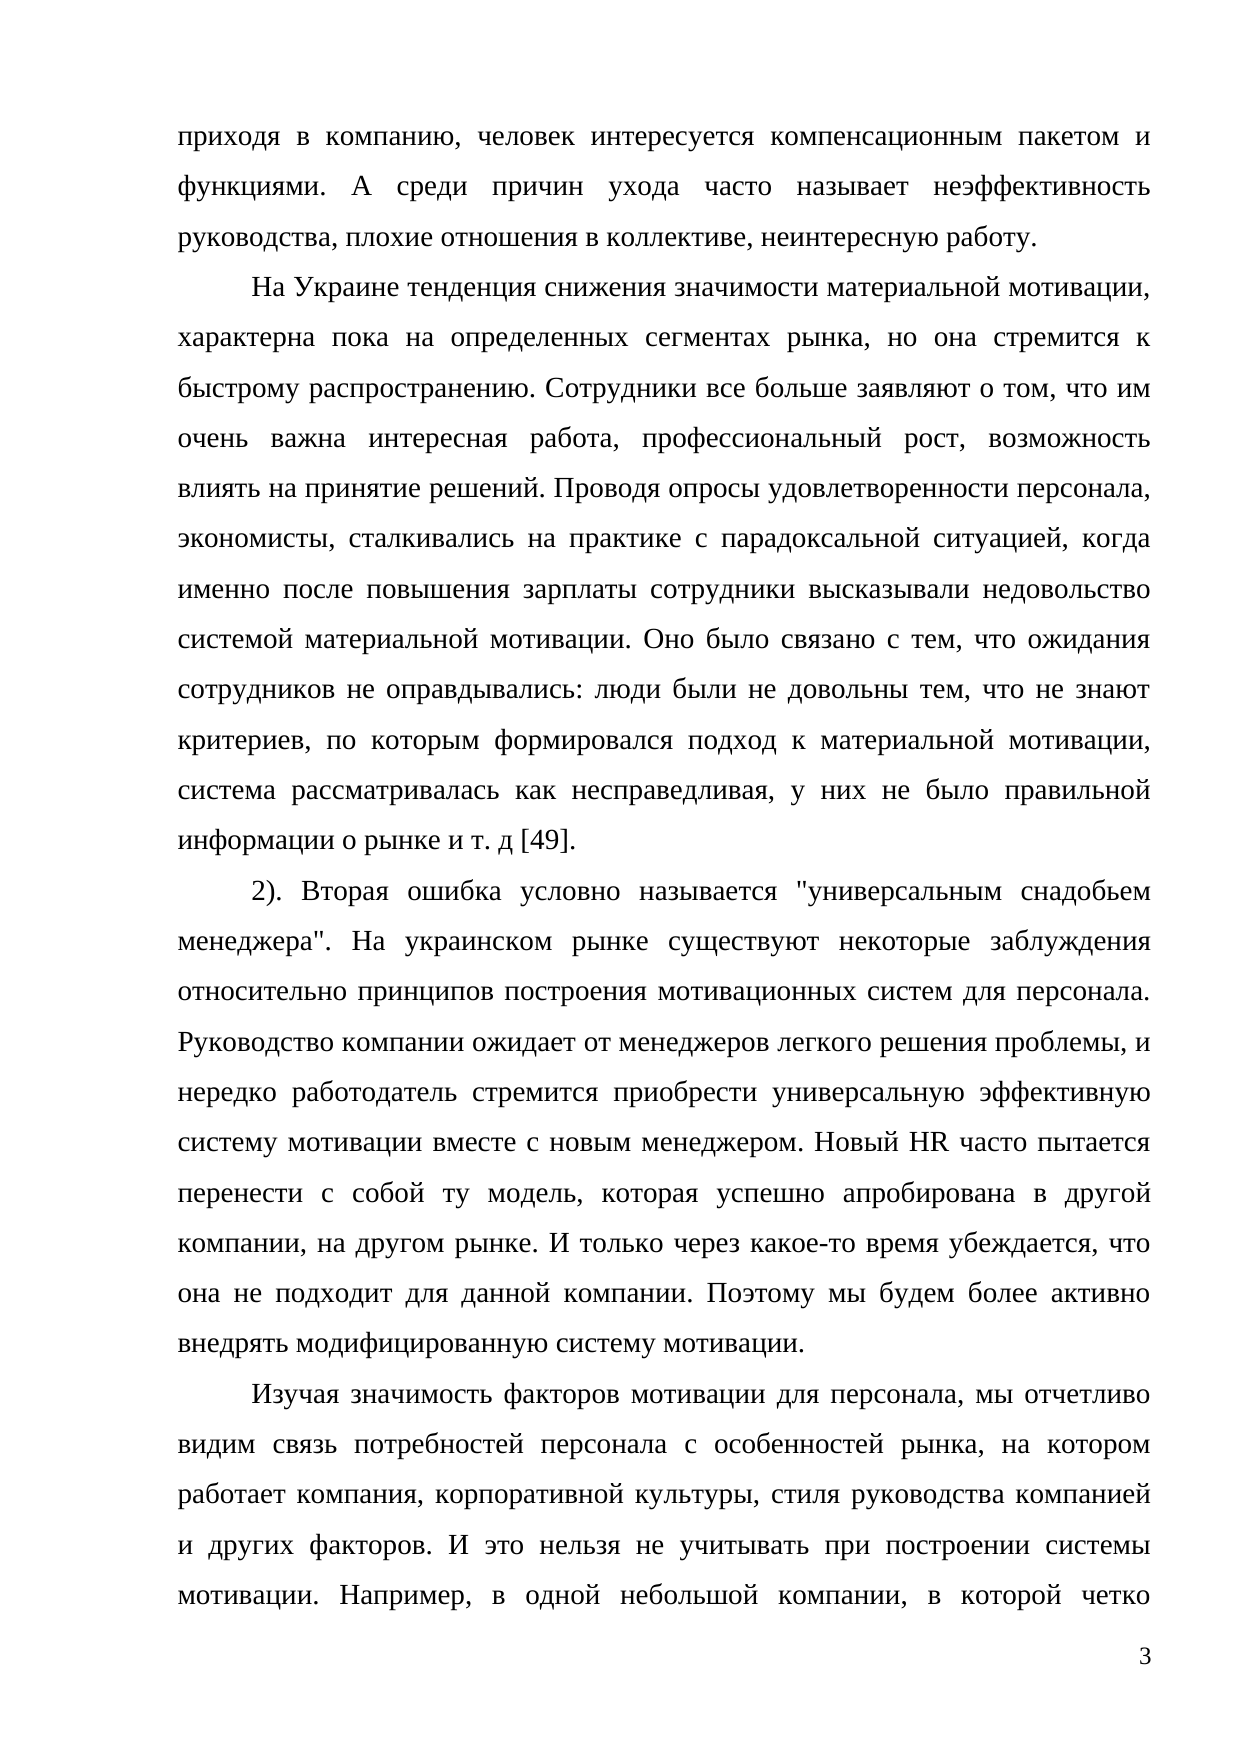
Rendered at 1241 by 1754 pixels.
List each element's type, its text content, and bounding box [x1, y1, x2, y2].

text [177, 1376, 1152, 1611]
text На Украине тенденция снижения значимости материальной мотивации, характерна пока на определенных сегментах рынка, но она стремится к быстрому распространению. Сотрудники все больше заявляют о том, что им очень важна интересная работа, профессиональный рост, возможность влиять на принятие решений. Проводя опросы удовлетворенности персонала, экономисты, сталкивались на практике с парадоксальной ситуацией, когда именно после повышения зарплаты сотрудники высказывали недовольство системой материальной мотивации. Оно было связано с тем, что ожидания сотрудников не оправдывались: люди были не довольны тем, что не знают критериев, по которым формировался подход к материальной мотивации, система рассматривалась как несправедливая, у них не было правильной информации о рынке и т. д [49]. [177, 269, 1152, 856]
text 2). Вторая ошибка условно называется "универсальным снадобьем менеджера". На украинском рынке существуют некоторые заблуждения относительно принципов построения мотивационных систем для персонала. Руководство компании ожидает от менеджеров легкого решения проблемы, и нередко работодатель стремится приобрести универсальную эффективную систему мотивации вместе с новым менеджером. Новый HR часто пытается перенести с собой ту модель, которая успешно апробирована в другой компании, на другом рынке. И только через какое-то время убеждается, что она не подходит для данной компании. Поэтому мы будем более активно внедрять модифицированную систему мотивации. [177, 873, 1152, 1359]
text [177, 118, 1152, 252]
